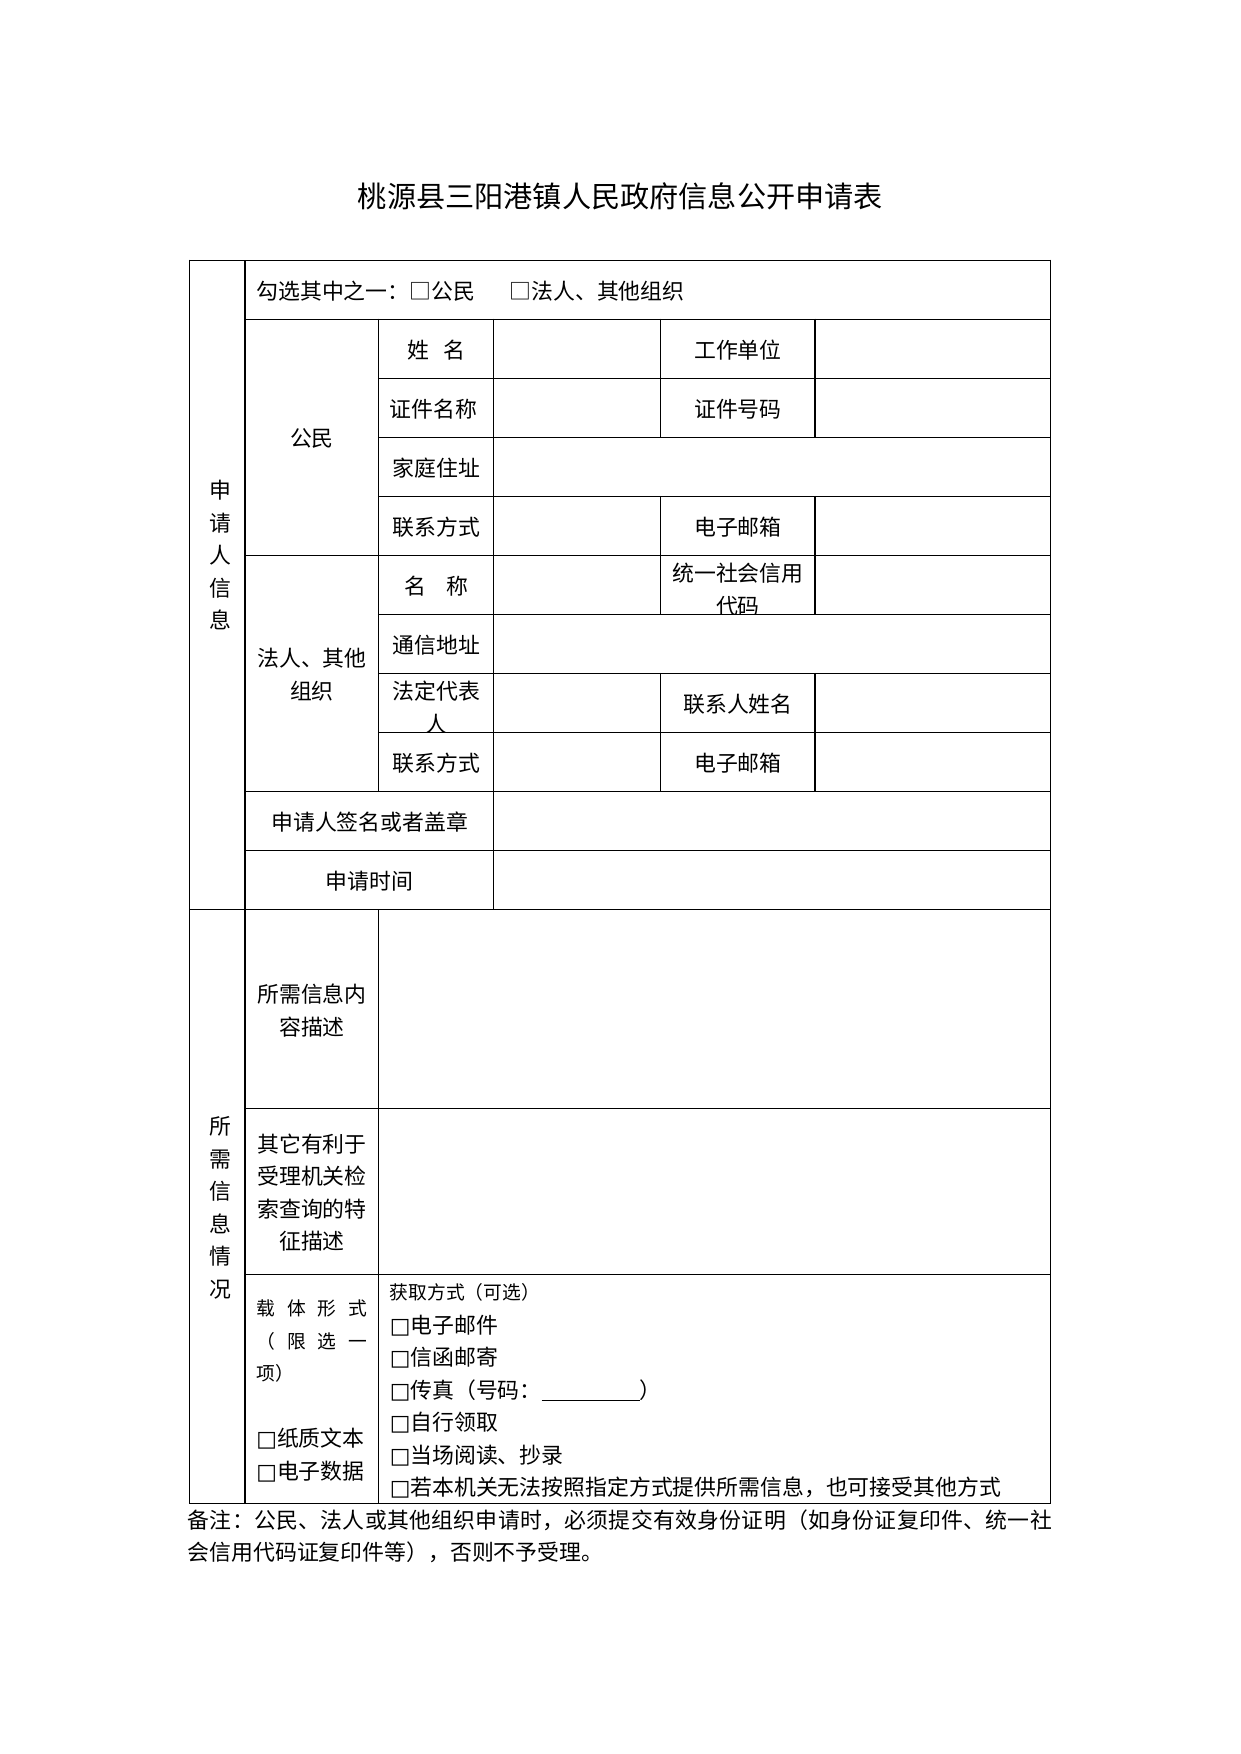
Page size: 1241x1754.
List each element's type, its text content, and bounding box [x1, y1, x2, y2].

table_cell 通信地址 [379, 615, 493, 673]
table_cell [816, 733, 1050, 791]
table_cell 工作单位 [661, 320, 814, 378]
table_cell [816, 556, 1050, 614]
table_cell 证件名称 [379, 379, 493, 437]
table_cell 申请人签名或者盖章 [246, 792, 493, 850]
table_cell [494, 379, 660, 437]
table_cell [379, 1109, 1050, 1274]
table_cell [816, 497, 1050, 555]
table_cell 所需信息情况 [190, 910, 244, 1502]
table_header 勾选其中之一：□公民 □法人、其他组织 [246, 261, 1050, 318]
table_cell [494, 556, 660, 614]
table_cell 电子邮箱 [661, 733, 814, 791]
text 备注：公民、法人或其他组织申请时，必须提交有效身份证明（如身份证复印件、统一社会信用代码证复印件等），否则不予受理。 [187, 1503, 1053, 1567]
text 桃源县三阳港镇人民政府信息公开申请表 [187, 162, 1053, 227]
table_cell [494, 733, 660, 791]
table_cell 联系方式 [379, 497, 493, 555]
table_cell 联系方式 [379, 733, 493, 791]
table_cell 法定代表人 [379, 674, 493, 732]
table_cell 申请时间 [246, 851, 493, 909]
table_cell 证件号码 [661, 379, 814, 437]
table_cell 所需信息内容描述 [246, 910, 378, 1108]
table_cell 获取方式（可选） □电子邮件 □信函邮寄 □传真（号码： ） □自行领取 □当场阅读、抄录 □若本机关无法按照指定方式提供所需信息，也可接受其他方式 [379, 1275, 1050, 1502]
table_cell 家庭住址 [379, 438, 493, 496]
table_cell [494, 674, 660, 732]
table_cell [816, 379, 1050, 437]
table_header 申请人信息 [190, 261, 244, 909]
table_cell [816, 674, 1050, 732]
table_cell 公民 [246, 320, 378, 555]
table_cell [494, 851, 1050, 909]
table_cell 法人、其他组织 [246, 556, 378, 791]
table_cell [494, 320, 660, 378]
table_cell [494, 497, 660, 555]
table_cell 联系人姓名 [661, 674, 814, 732]
table_cell [379, 910, 1050, 1108]
table_cell 电子邮箱 [661, 497, 814, 555]
table_cell [816, 320, 1050, 378]
table_cell 统一社会信用代码 [661, 556, 814, 614]
table_cell 载体形式（限选一项） □纸质文本 □电子数据 [246, 1275, 378, 1502]
table_cell [494, 792, 1050, 850]
table_cell 名 称 [379, 556, 493, 614]
table_cell 姓 名 [379, 320, 493, 378]
table_cell [494, 438, 1050, 496]
table_cell [494, 615, 1050, 673]
table_cell 其它有利于受理机关检索查询的特征描述 [246, 1109, 378, 1274]
